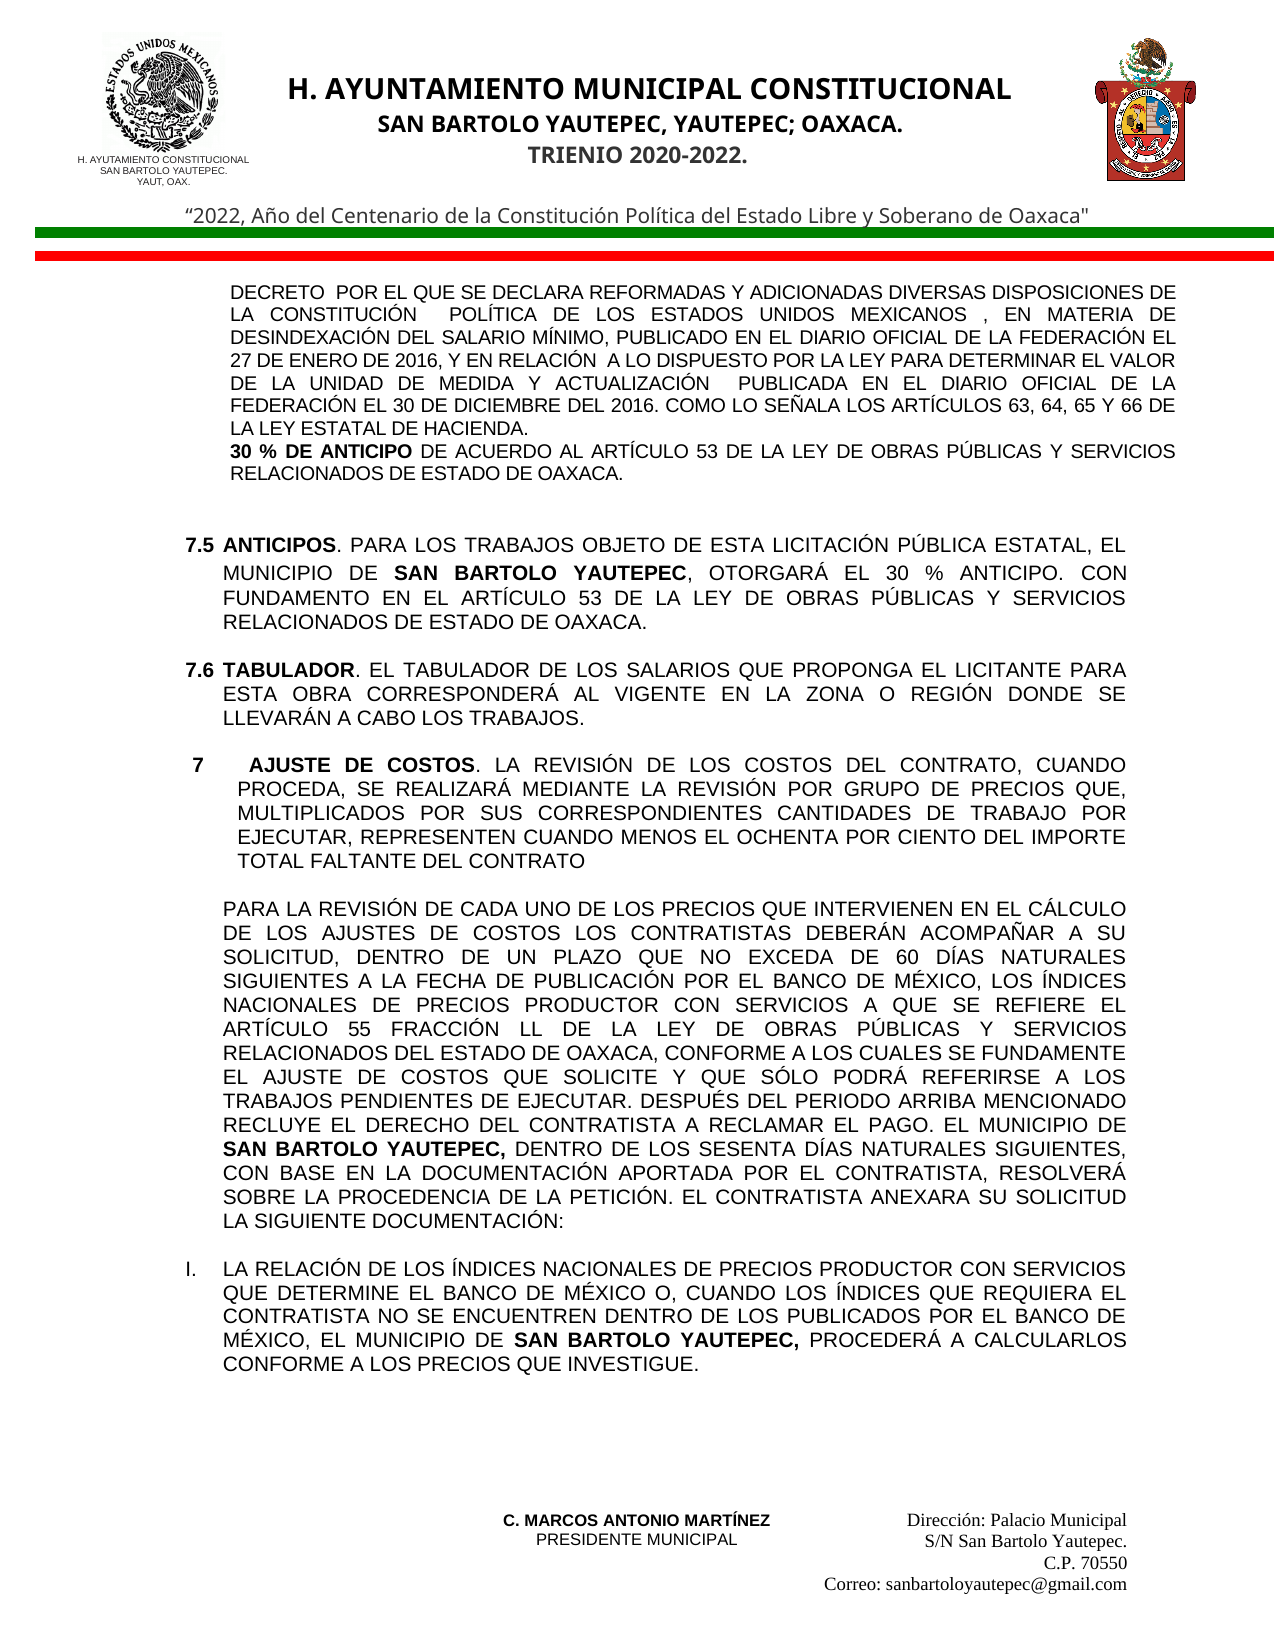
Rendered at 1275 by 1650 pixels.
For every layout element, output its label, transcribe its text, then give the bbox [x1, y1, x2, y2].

list ANTICIPOS. PARA LOS TRABAJOS OBJETO DE ESTA LICITACIÓN PÚBLICA ESTATAL, EL MUNICIPIO DE SAN BARTOLO YAUTEPEC, OTORGARÁ EL 30 % ANTICIPO. CON FUNDAMENTO EN EL ARTÍCULO 53 DE LA LEY DE OBRAS PÚBLICAS Y SERVICIOS RELACIONADOS DE ESTADO DE OAXACA. [185, 533, 1127, 633]
list LA RELACIÓN DE LOS ÍNDICES NACIONALES DE PRECIOS PRODUCTOR CON SERVICIOS QUE DETERMINE EL BANCO DE MÉXICO O, CUANDO LOS ÍNDICES QUE REQUIERA EL CONTRATISTA NO SE ENCUENTREN DENTRO DE LOS PUBLICADOS POR EL BANCO DE MÉXICO, EL MUNICIPIO DE SAN BARTOLO YAUTEPEC, PROCEDERÁ A CALCULARLOS CONFORME A LOS PRECIOS QUE INVESTIGUE. [185, 1256, 1127, 1376]
list TABULADOR. EL TABULADOR DE LOS SALARIOS QUE PROPONGA EL LICITANTE PARA ESTA OBRA CORRESPONDERÁ AL VIGENTE EN LA ZONA O REGIÓN DONDE SE LLEVARÁN A CABO LOS TRABAJOS. [185, 657, 1127, 729]
text PARA LA REVISIÓN DE CADA UNO DE LOS PRECIOS QUE INTERVIENEN EN EL CÁLCULO DE LOS AJUSTES DE COSTOS LOS CONTRATISTAS DEBERÁN ACOMPAÑAR A SU SOLICITUD, DENTRO DE UN PLAZO QUE NO EXCEDA DE 60 DÍAS NATURALES SIGUIENTES A LA FECHA DE PUBLICACIÓN POR EL BANCO DE MÉXICO, LOS ÍNDICES NACIONALES DE PRECIOS PRODUCTOR CON SERVICIOS A QUE SE REFIERE EL ARTÍCULO 55 FRACCIÓN LL DE LA LEY DE OBRAS PÚBLICAS Y SERVICIOS RELACIONADOS DEL ESTADO DE OAXACA, CONFORME A LOS CUALES SE FUNDAMENTE EL AJUSTE DE COSTOS QUE SOLICITE Y QUE SÓLO PODRÁ REFERIRSE A LOS TRABAJOS PENDIENTES DE EJECUTAR. DESPUÉS DEL PERIODO ARRIBA MENCIONADO RECLUYE EL DERECHO DEL CONTRATISTA A RECLAMAR EL PAGO. EL MUNICIPIO DE SAN BARTOLO YAUTEPEC, DENTRO DE LOS SESENTA DÍAS NATURALES SIGUIENTES, CON BASE EN LA DOCUMENTACIÓN APORTADA POR EL CONTRATISTA, RESOLVERÁ SOBRE LA PROCEDENCIA DE LA PETICIÓN. EL CONTRATISTA ANEXARA SU SOLICITUD LA SIGUIENTE DOCUMENTACIÓN: [223, 897, 1127, 1232]
table_cell 30 % DE ANTICIPO DE ACUERDO AL ARTÍCULO 53 DE LA LEY DE OBRAS PÚBLICAS Y SERVICIOS RELACIONADOS DE ESTADO DE OAXACA. [223, 440, 1184, 485]
picture [1095, 38, 1196, 183]
list AJUSTE DE COSTOS. LA REVISIÓN DE LOS COSTOS DEL CONTRATO, CUANDO PROCEDA, SE REALIZARÁ MEDIANTE LA REVISIÓN POR GRUPO DE PRECIOS QUE, MULTIPLICADOS POR SUS CORRESPONDIENTES CANTIDADES DE TRABAJO POR EJECUTAR, REPRESENTEN CUANDO MENOS EL OCHENTA POR CIENTO DEL IMPORTE TOTAL FALTANTE DEL CONTRATO [192, 753, 1127, 873]
